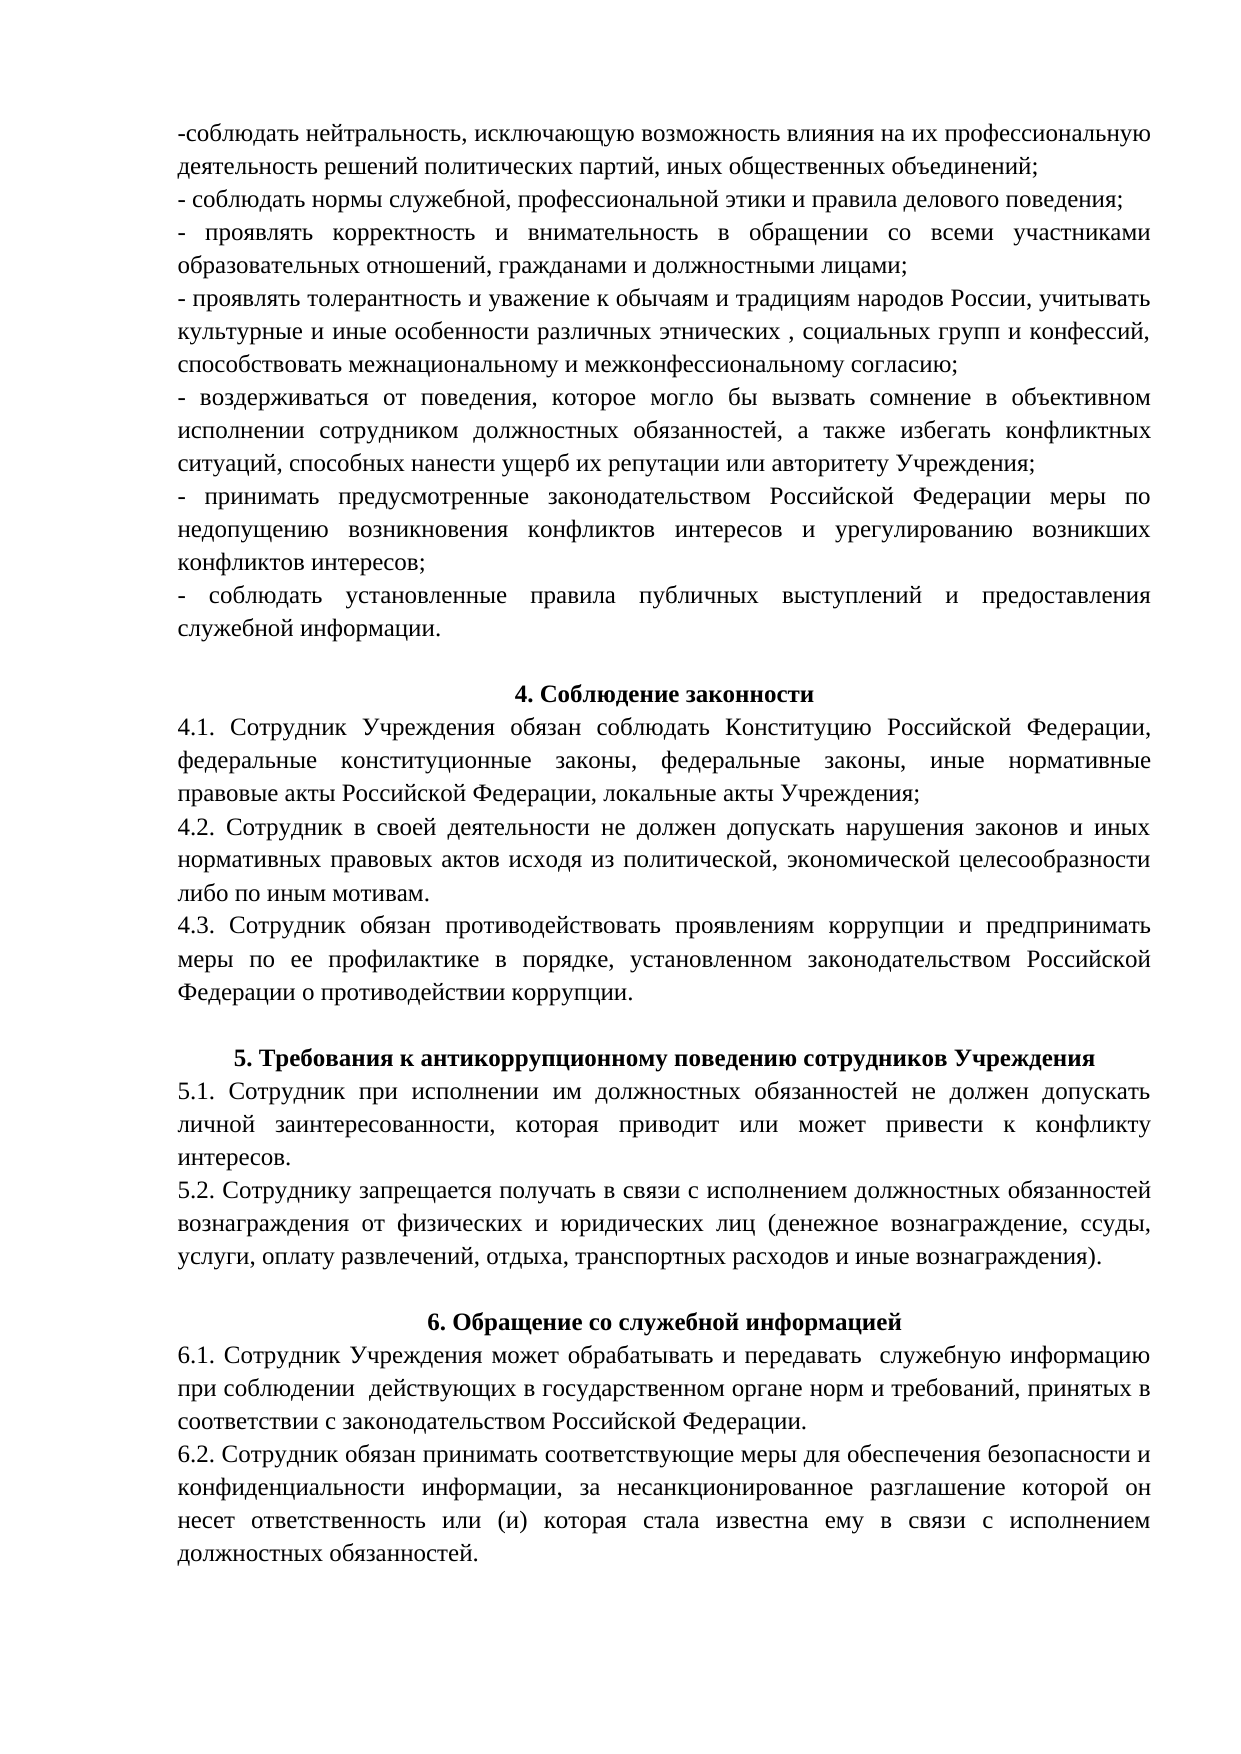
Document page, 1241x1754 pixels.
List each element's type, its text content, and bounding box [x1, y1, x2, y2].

text - соблюдать нормы служебной, профессиональной этики и правила делового поведения; [177, 184, 1152, 213]
text - проявлять толерантность и уважение к обычаям и традициям народов России, учитывать культурные и иные особенности различных этнических , социальных групп и конфессий, способствовать межнациональному и межконфессиональному согласию; [177, 283, 1152, 378]
text - принимать предусмотренные законодательством Российской Федерации меры по недопущению возникновения конфликтов интересов и урегулированию возникших конфликтов интересов; [177, 481, 1152, 576]
text 5.1. Сотрудник при исполнении им должностных обязанностей не должен допускать личной заинтересованности, которая приводит или может привести к конфликту интересов. [177, 1076, 1152, 1171]
text 4.3. Сотрудник обязан противодействовать проявлениям коррупции и предпринимать меры по ее профилактике в порядке, установленном законодательством Российской Федерации о противодействии коррупции. [177, 911, 1152, 1005]
text 5. Требования к антикоррупционному поведению сотрудников Учреждения [177, 1043, 1152, 1071]
text - воздерживаться от поведения, которое могло бы вызвать сомнение в объективном исполнении сотрудником должностных обязанностей, а также избегать конфликтных ситуаций, способных нанести ущерб их репутации или авторитету Учреждения; [177, 382, 1152, 477]
text - проявлять корректность и внимательность в обращении со всеми участниками образовательных отношений, гражданами и должностными лицами; [177, 217, 1152, 279]
text 5.2. Сотруднику запрещается получать в связи с исполнением должностных обязанностей вознаграждения от физических и юридических лиц (денежное вознаграждение, ссуды, услуги, оплату развлечений, отдыха, транспортных расходов и иные вознаграждения). [177, 1175, 1152, 1269]
text 6.2. Сотрудник обязан принимать соответствующие меры для обеспечения безопасности и конфиденциальности информации, за несанкционированное разглашение которой он несет ответственность или (и) которая стала известна ему в связи с исполнением должностных обязанностей. [177, 1439, 1152, 1567]
text 4.2. Сотрудник в своей деятельности не должен допускать нарушения законов и иных нормативных правовых актов исходя из политической, экономической целесообразности либо по иным мотивам. [177, 812, 1152, 906]
text - соблюдать установленные правила публичных выступлений и предоставления служебной информации. [177, 580, 1152, 642]
text -соблюдать нейтральность, исключающую возможность влияния на их профессиональную деятельность решений политических партий, иных общественных объединений; [177, 118, 1152, 180]
text 4. Соблюдение законности [177, 679, 1152, 708]
text 6.1. Сотрудник Учреждения может обрабатывать и передавать служебную информацию при соблюдении действующих в государственном органе норм и требований, принятых в соответствии с законодательством Российской Федерации. [177, 1340, 1152, 1435]
text 6. Обращение со служебной информацией [177, 1307, 1152, 1336]
text 4.1. Сотрудник Учреждения обязан соблюдать Конституцию Российской Федерации, федеральные конституционные законы, федеральные законы, иные нормативные правовые акты Российской Федерации, локальные акты Учреждения; [177, 712, 1152, 807]
